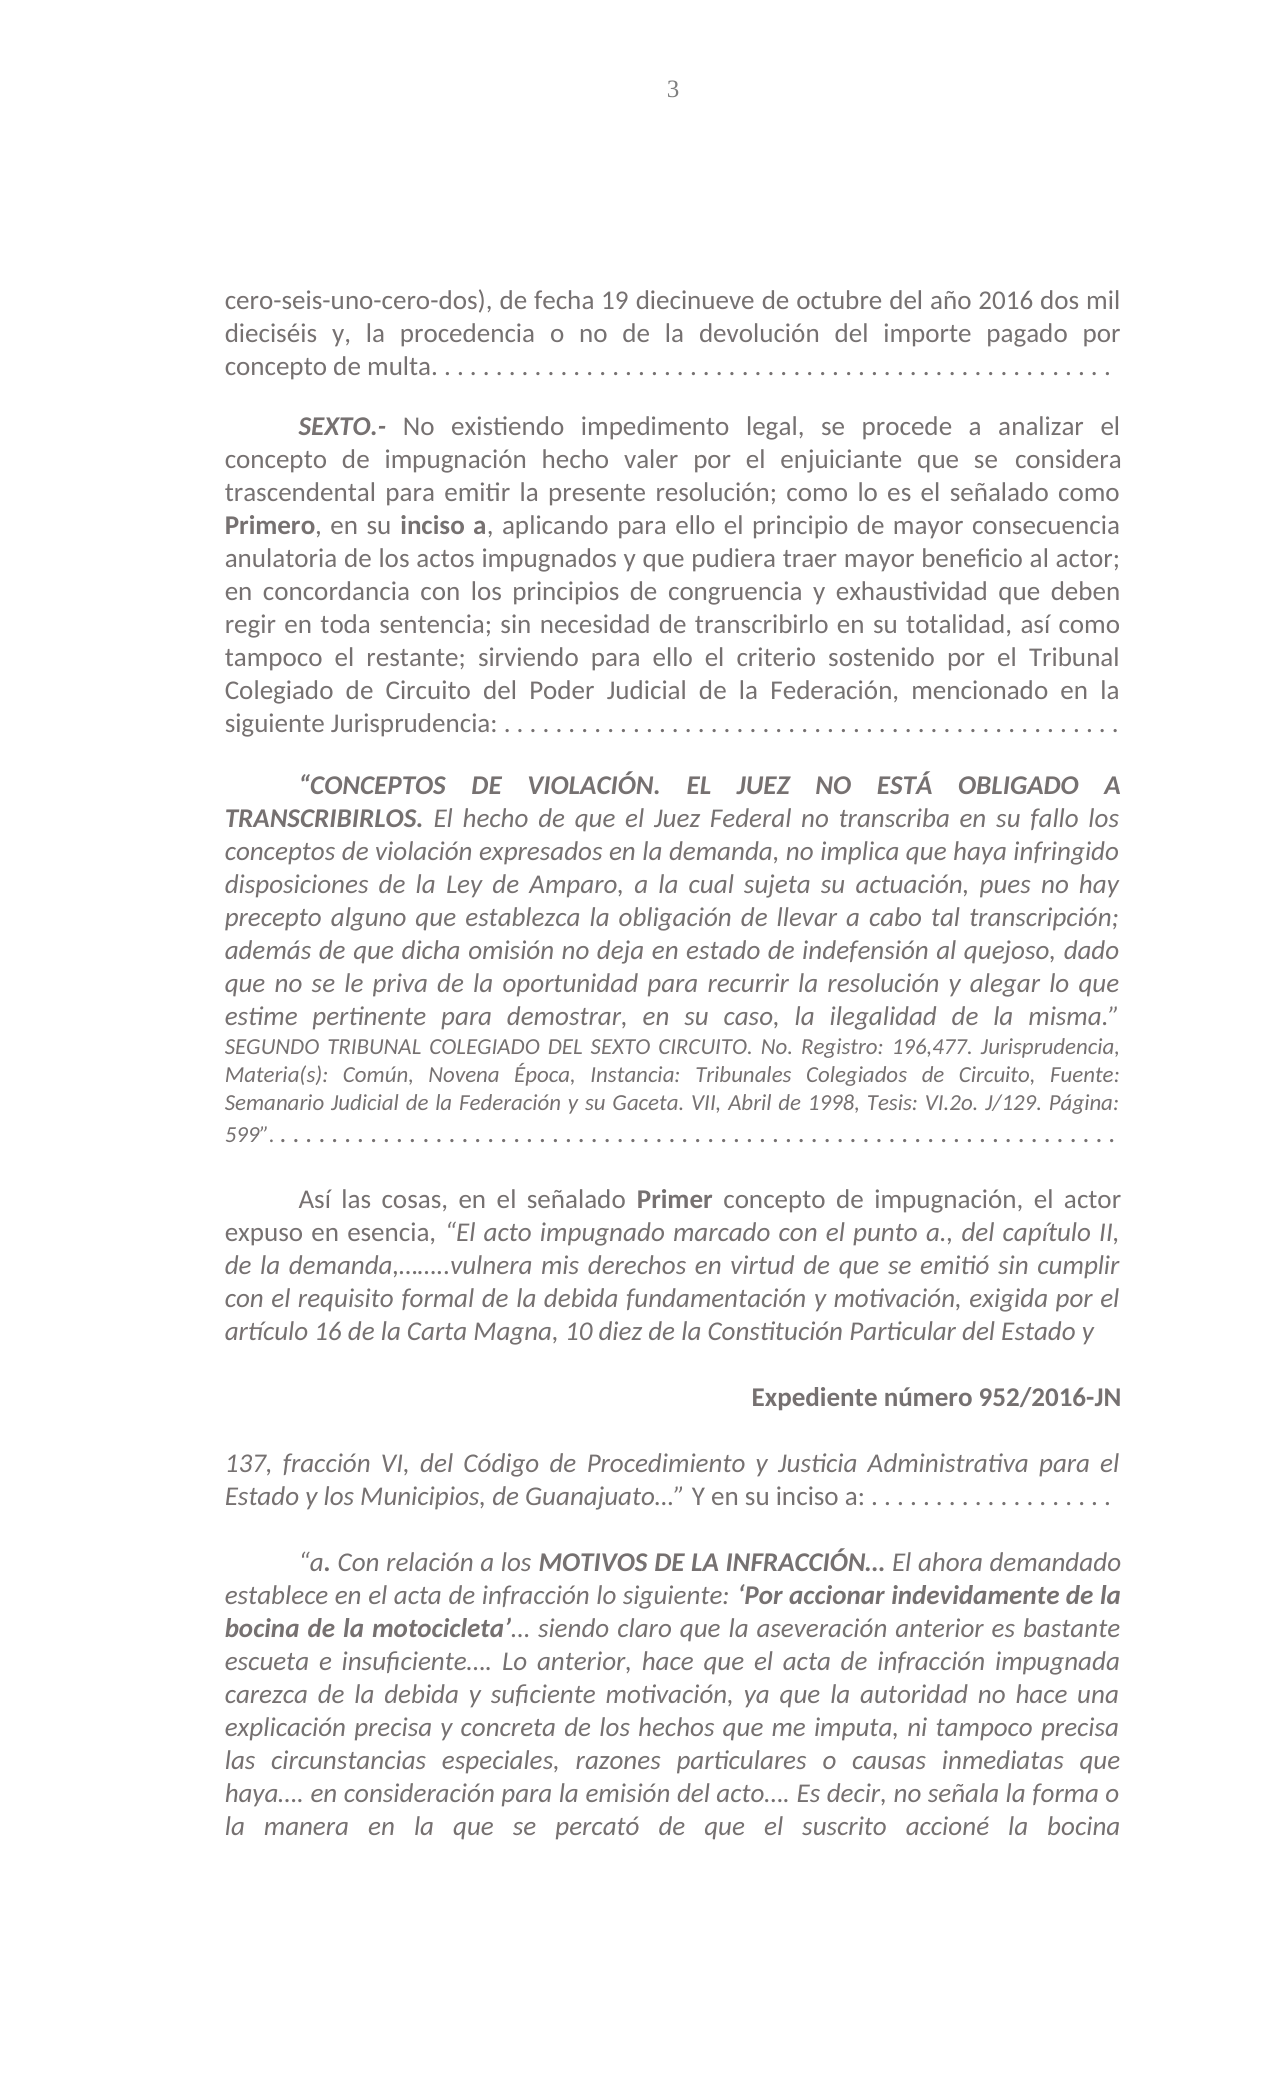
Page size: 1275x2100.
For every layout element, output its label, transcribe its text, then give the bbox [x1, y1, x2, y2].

text Así las cosas, en el señalado Primer concepto de impugnación, el actor expuso en esencia, “El acto impugnado marcado con el punto a., del capítulo II, de la demanda,……..vulnera mis derechos en virtud de que se emitió sin cumplir con el requisito formal de la debida fundamentación y motivación, exigida por el artículo 16 de la Carta Magna, 10 diez de la Constitución Particular del Estado y [224, 1182, 1121, 1347]
text SEXTO.- No existiendo impedimento legal, se procede a analizar el concepto de impugnación hecho valer por el enjuiciante que se considera trascendental para emitir la presente resolución; como lo es el señalado como Primero, en su inciso a, aplicando para ello el principio de mayor consecuencia anulatoria de los actos impugnados y que pudiera traer mayor beneficio al actor; en concordancia con los principios de congruencia y exhaustividad que deben regir en toda sentencia; sin necesidad de transcribirlo en su totalidad, así como tampoco el restante; sirviendo para ello el criterio sostenido por el Tribunal Colegiado de Circuito del Poder Judicial de la Federación, mencionado en la siguiente Jurisprudencia: . . . . . . . . . . . . . . . . . . . . . . . . . . . . . . . . . . . . . . . . . . . . . . . . [224, 409, 1121, 739]
text 137, fracción VI, del Código de Procedimiento y Justicia Administrativa para el Estado y los Municipios, de Guanajuato…” Y en su inciso a: . . . . . . . . . . . . . . . . . . . [224, 1446, 1121, 1512]
text Expediente número 952/2016-JN [224, 1380, 1121, 1413]
text “CONCEPTOS DE VIOLACIÓN. EL JUEZ NO ESTÁ OBLIGADO A TRANSCRIBIRLOS. El hecho de que el Juez Federal no transcriba en su fallo los conceptos de violación expresados en la demanda, no implica que haya infringido disposiciones de la Ley de Amparo, a la cual sujeta su actuación, pues no hay precepto alguno que establezca la obligación de llevar a cabo tal transcripción; además de que dicha omisión no deja en estado de indefensión al quejoso, dado que no se le priva de la oportunidad para recurrir la resolución y alegar lo que estime pertinente para demostrar, en su caso, la ilegalidad de la misma.” SEGUNDO TRIBUNAL COLEGIADO DEL SEXTO CIRCUITO. No. Registro: 196,477. Jurisprudencia, Materia(s): Común, Novena Época, Instancia: Tribunales Colegiados de Circuito, Fuente: Semanario Judicial de la Federación y su Gaceta. VII, Abril de 1998, Tesis: VI.2o. J/129. Página: 599”. . . . . . . . . . . . . . . . . . . . . . . . . . . . . . . . . . . . . . . . . . . . . . . . . . . . . . . . . . . . . . . . . . [224, 768, 1121, 1149]
